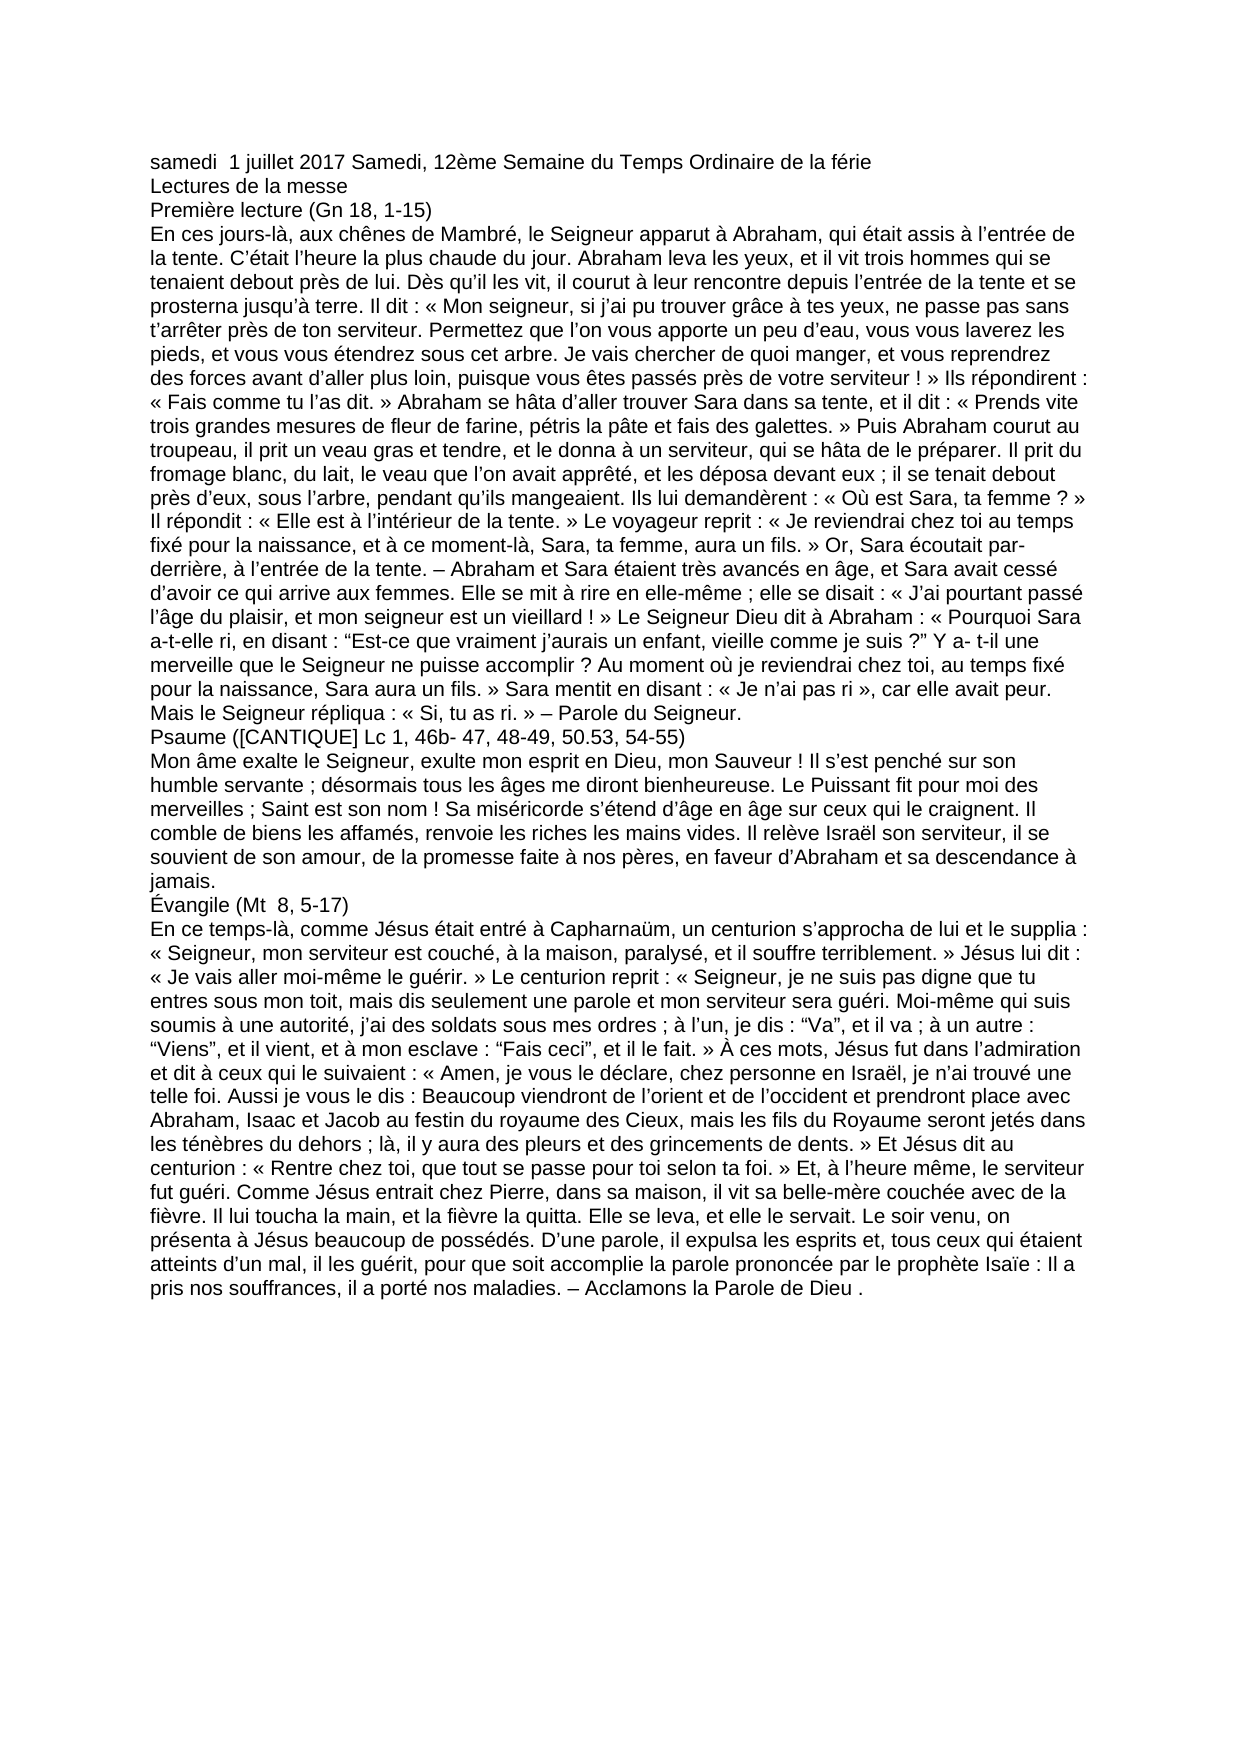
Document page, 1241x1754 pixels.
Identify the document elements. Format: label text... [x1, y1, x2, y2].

text Mon âme exalte le Seigneur, exulte mon esprit en Dieu, mon Sauveur ! Il s’est penché sur son humble servante ; désormais tous les âges me diront bienheureuse. Le Puissant fit pour moi des merveilles ; Saint est son nom ! Sa miséricorde s’étend d’âge en âge sur ceux qui le craignent. Il comble de biens les affamés, renvoie les riches les mains vides. Il relève Israël son serviteur, il se souvient de son amour, de la promesse faite à nos pères, en faveur d’Abraham et sa descendance à jamais. [150, 749, 1090, 893]
text En ce temps-là, comme Jésus était entré à Capharnaüm, un centurion s’approcha de lui et le supplia : « Seigneur, mon serviteur est couché, à la maison, paralysé, et il souffre terriblement. » Jésus lui dit : « Je vais aller moi-même le guérir. » Le centurion reprit : « Seigneur, je ne suis pas digne que tu entres sous mon toit, mais dis seulement une parole et mon serviteur sera guéri. Moi-même qui suis soumis à une autorité, j’ai des soldats sous mes ordres ; à l’un, je dis : “Va”, et il va ; à un autre : “Viens”, et il vient, et à mon esclave : “Fais ceci”, et il le fait. » À ces mots, Jésus fut dans l’admiration et dit à ceux qui le suivaient : « Amen, je vous le déclare, chez personne en Israël, je n’ai trouvé une telle foi. Aussi je vous le dis : Beaucoup viendront de l’orient et de l’occident et prendront place avec Abraham, Isaac et Jacob au festin du royaume des Cieux, mais les fils du Royaume seront jetés dans les ténèbres du dehors ; là, il y aura des pleurs et des grincements de dents. » Et Jésus dit au centurion : « Rentre chez toi, que tout se passe pour toi selon ta foi. » Et, à l’heure même, le serviteur fut guéri. Comme Jésus entrait chez Pierre, dans sa maison, il vit sa belle-mère couchée avec de la fièvre. Il lui toucha la main, et la fièvre la quitta. Elle se leva, et elle le servait. Le soir venu, on présenta à Jésus beaucoup de possédés. D’une parole, il expulsa les esprits et, tous ceux qui étaient atteints d’un mal, il les guérit, pour que soit accomplie la parole prononcée par le prophète Isaïe : Il a pris nos souffrances, il a porté nos maladies. – Acclamons la Parole de Dieu . [150, 917, 1090, 1300]
text En ces jours-là, aux chênes de Mambré, le Seigneur apparut à Abraham, qui était assis à l’entrée de la tente. C’était l’heure la plus chaude du jour. Abraham leva les yeux, et il vit trois hommes qui se tenaient debout près de lui. Dès qu’il les vit, il courut à leur rencontre depuis l’entrée de la tente et se prosterna jusqu’à terre. Il dit : « Mon seigneur, si j’ai pu trouver grâce à tes yeux, ne passe pas sans t’arrêter près de ton serviteur. Permettez que l’on vous apporte un peu d’eau, vous vous laverez les pieds, et vous vous étendrez sous cet arbre. Je vais chercher de quoi manger, et vous reprendrez des forces avant d’aller plus loin, puisque vous êtes passés près de votre serviteur ! » Ils répondirent : « Fais comme tu l’as dit. » Abraham se hâta d’aller trouver Sara dans sa tente, et il dit : « Prends vite trois grandes mesures de fleur de farine, pétris la pâte et fais des galettes. » Puis Abraham courut au troupeau, il prit un veau gras et tendre, et le donna à un serviteur, qui se hâta de le préparer. Il prit du fromage blanc, du lait, le veau que l’on avait apprêté, et les déposa devant eux ; il se tenait debout près d’eux, sous l’arbre, pendant qu’ils mangeaient. Ils lui demandèrent : « Où est Sara, ta femme ? » Il répondit : « Elle est à l’intérieur de la tente. » Le voyageur reprit : « Je reviendrai chez toi au temps fixé pour la naissance, et à ce moment-là, Sara, ta femme, aura un fils. » Or, Sara écoutait par-derrière, à l’entrée de la tente. – Abraham et Sara étaient très avancés en âge, et Sara avait cessé d’avoir ce qui arrive aux femmes. Elle se mit à rire en elle-même ; elle se disait : « J’ai pourtant passé l’âge du plaisir, et mon seigneur est un vieillard ! » Le Seigneur Dieu dit à Abraham : « Pourquoi Sara a-t-elle ri, en disant : “Est-ce que vraiment j’aurais un enfant, vieille comme je suis ?” Y a- t-il une merveille que le Seigneur ne puisse accomplir ? Au moment où je reviendrai chez toi, au temps fixé pour la naissance, Sara aura un fils. » Sara mentit en disant : « Je n’ai pas ri », car elle avait peur. Mais le Seigneur répliqua : « Si, tu as ri. » – Parole du Seigneur. [150, 222, 1090, 725]
